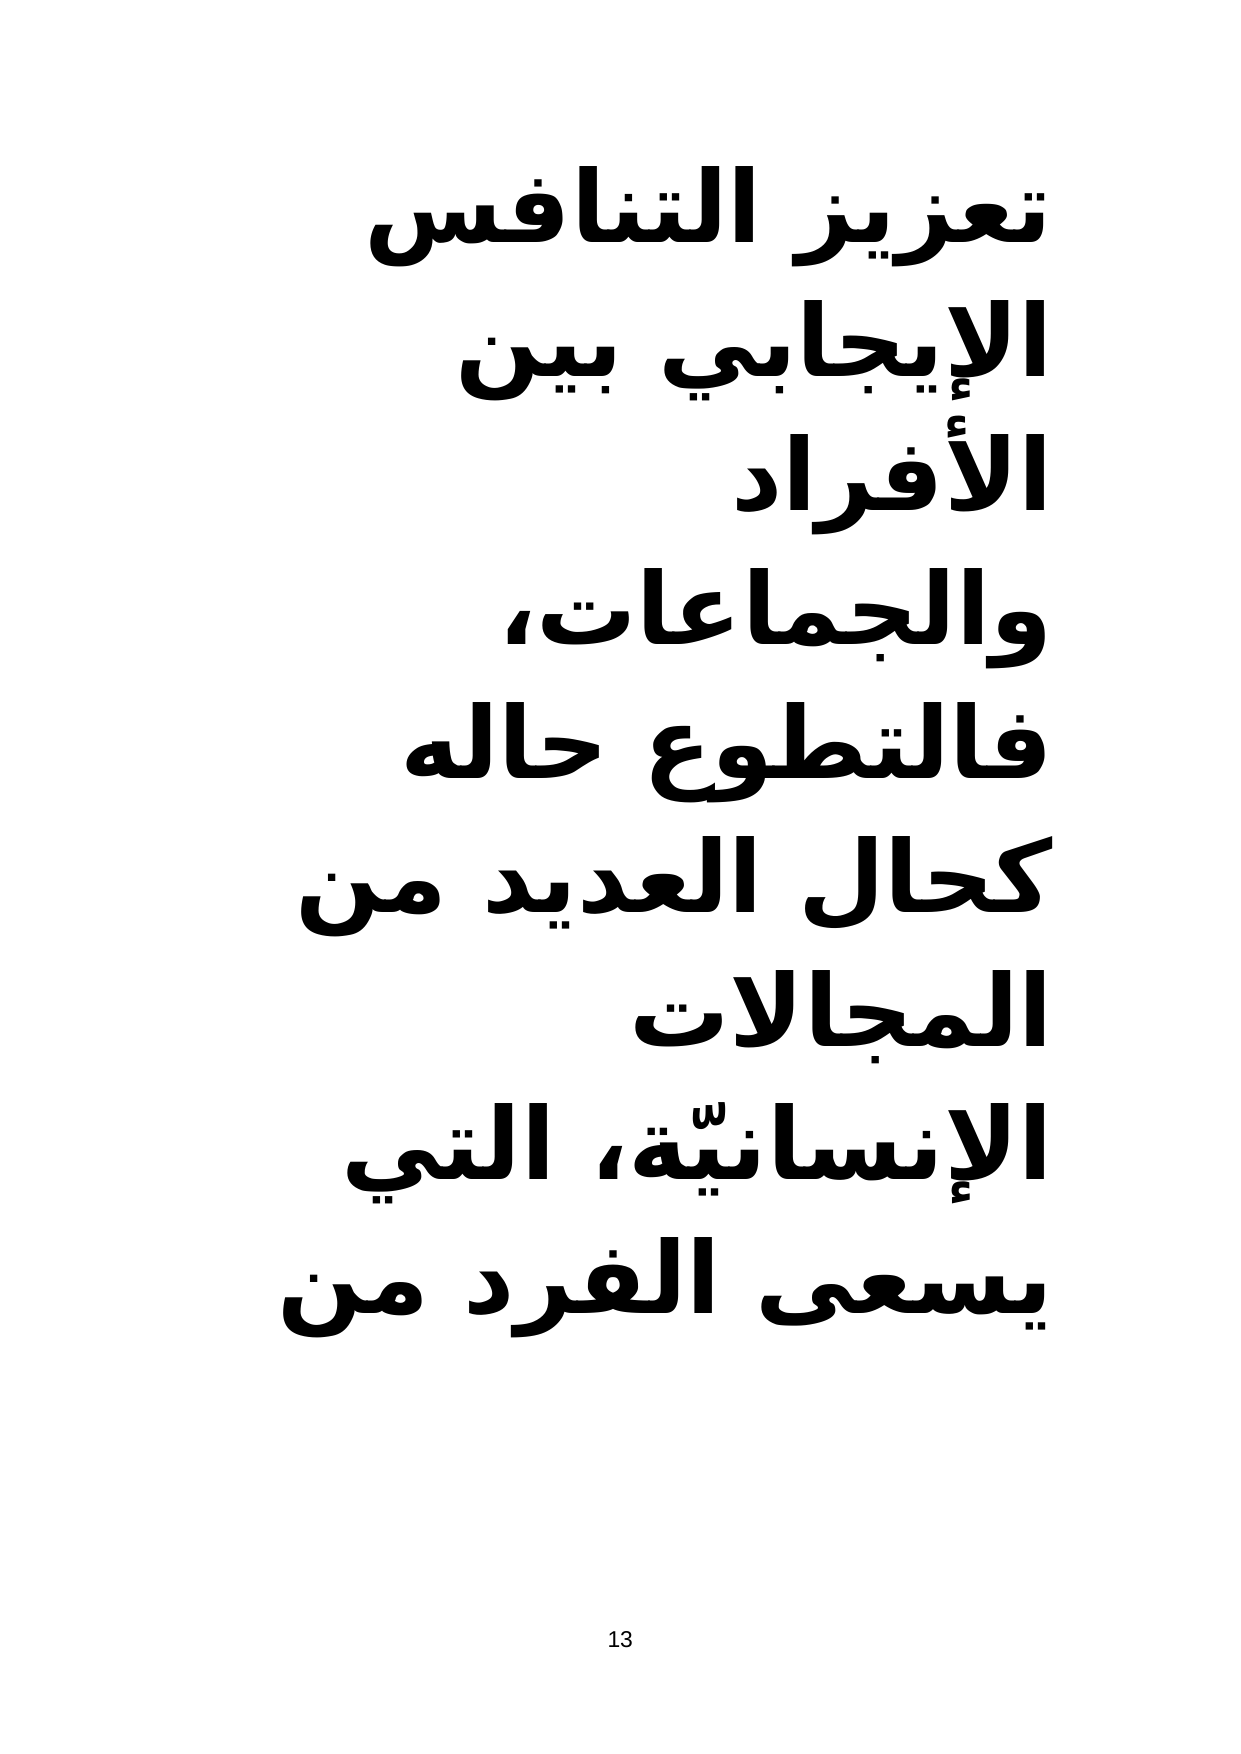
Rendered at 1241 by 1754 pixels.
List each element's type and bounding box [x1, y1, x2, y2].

text [187, 150, 1053, 1337]
